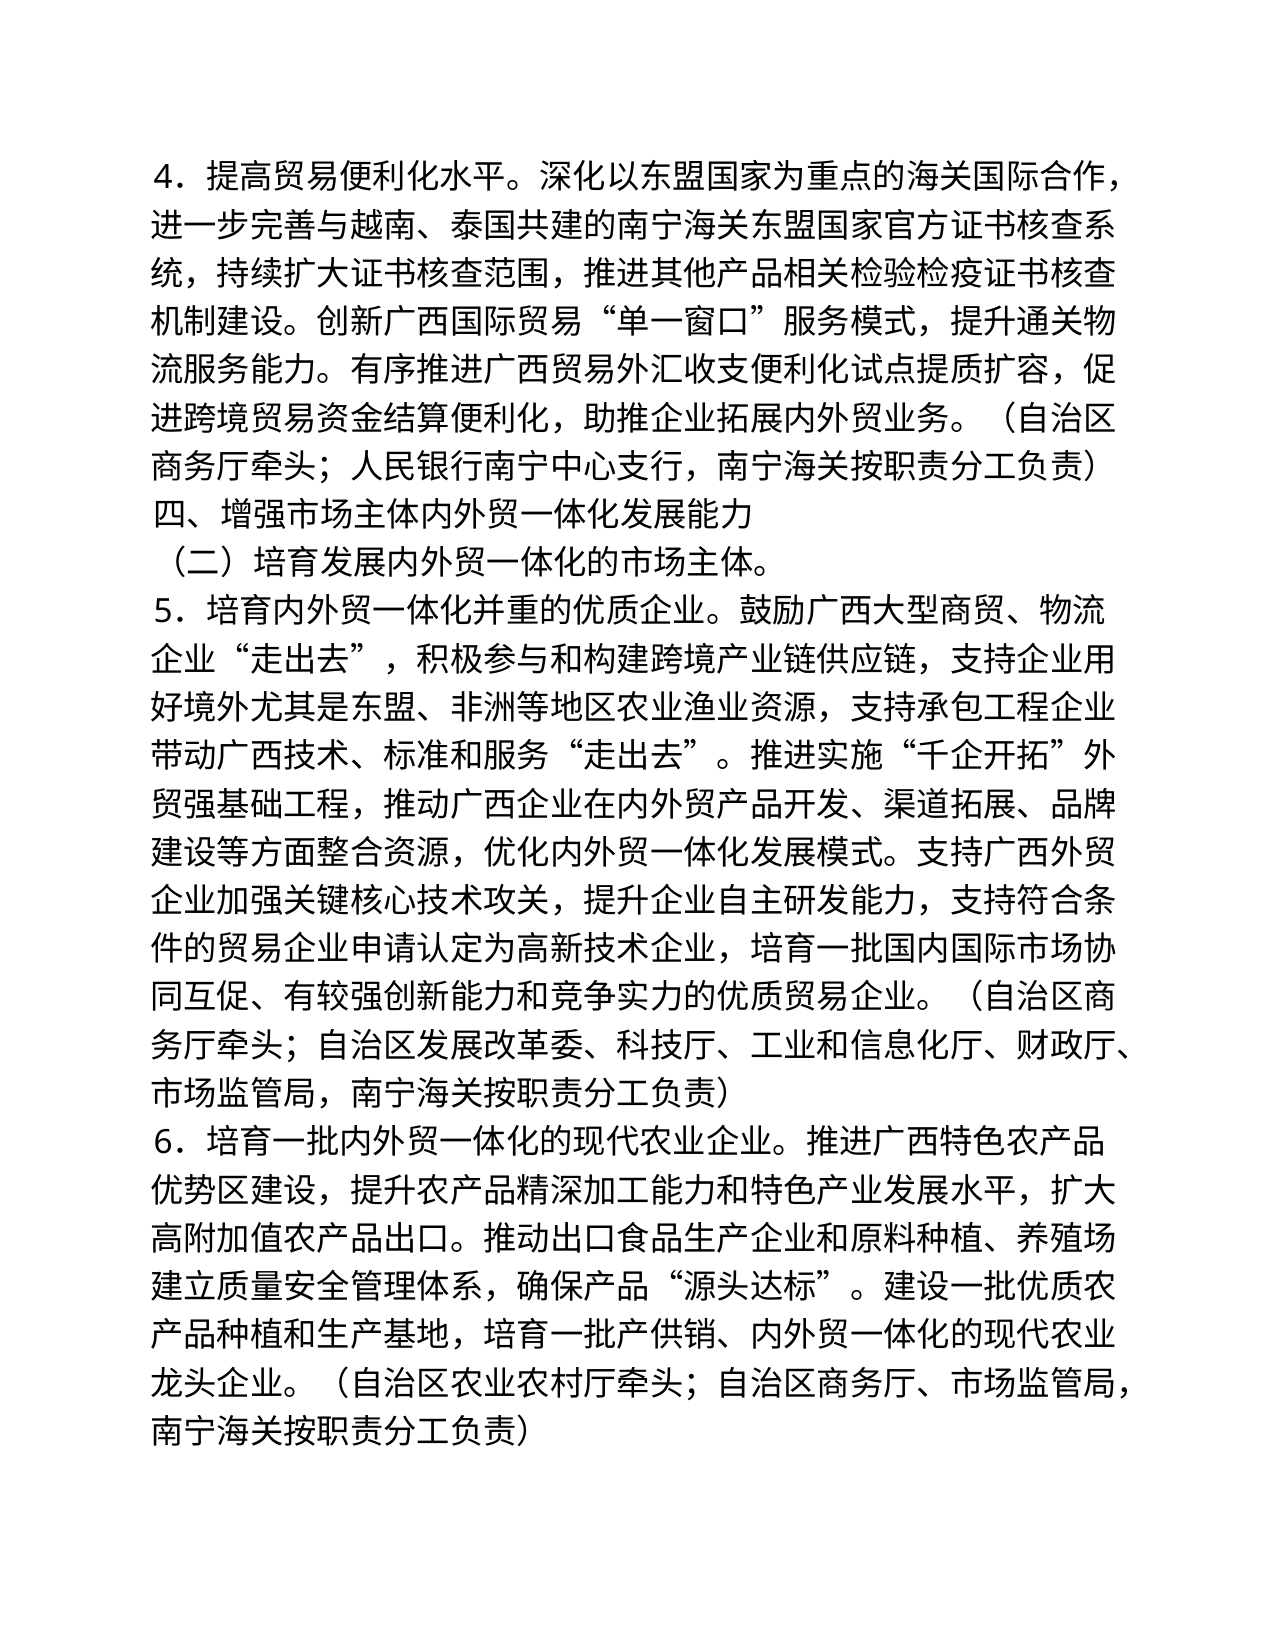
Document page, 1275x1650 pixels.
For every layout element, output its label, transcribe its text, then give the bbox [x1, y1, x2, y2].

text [150, 1240, 1125, 1467]
text 5．培育内外贸一体化并重的优质企业。鼓励广西大型商贸、物流企业“走出去”，积极参与和构建跨境产业链供应链，支持企业用好境外尤其是东盟、非洲等地区农业渔业资源，支持承包工程企业带动广西技术、标准和服务“走出去”。推进实施“千企开拓”外贸强基础工程，推动广西企业在内外贸产品开发、渠道拓展、品牌建设等方面整合资源，优化内外贸一体化发展模式。支持广西外贸企业加强关键核心技术攻关，提升企业自主研发能力，支持符合条件的贸易企业申请认定为高新技术企业，培育一批国内国际市场协同互促、有较强创新能力和竞争实力的优质贸易企业。（自治区商务厅牵头；自治区发展改革委、科技厅、工业和信息化厅、财政厅、市场监管局，南宁海关按职责分工负责） [150, 422, 1125, 922]
text （二）培育发展内外贸一体化的市场主体。 [150, 377, 1125, 422]
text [150, 150, 1125, 332]
text 6．培育一批内外贸一体化的现代农业企业。推进广西特色农产品优势区建设，提升农产品精深加工能力和特色产业发展水平，扩大高附加值农产品出口。推动出口食品生产企业和原料种植、养殖场建立质量安全管理体系，确保产品“源头达标”。建设一批优质农产品种植和生产基地，培育一批产供销、内外贸一体化的现代农业龙头企业。（自治区农业农村厅牵头；自治区商务厅、市场监管局，南宁海关按职责分工负责） [150, 922, 1125, 1240]
text 四、增强市场主体内外贸一体化发展能力 [150, 332, 1125, 377]
